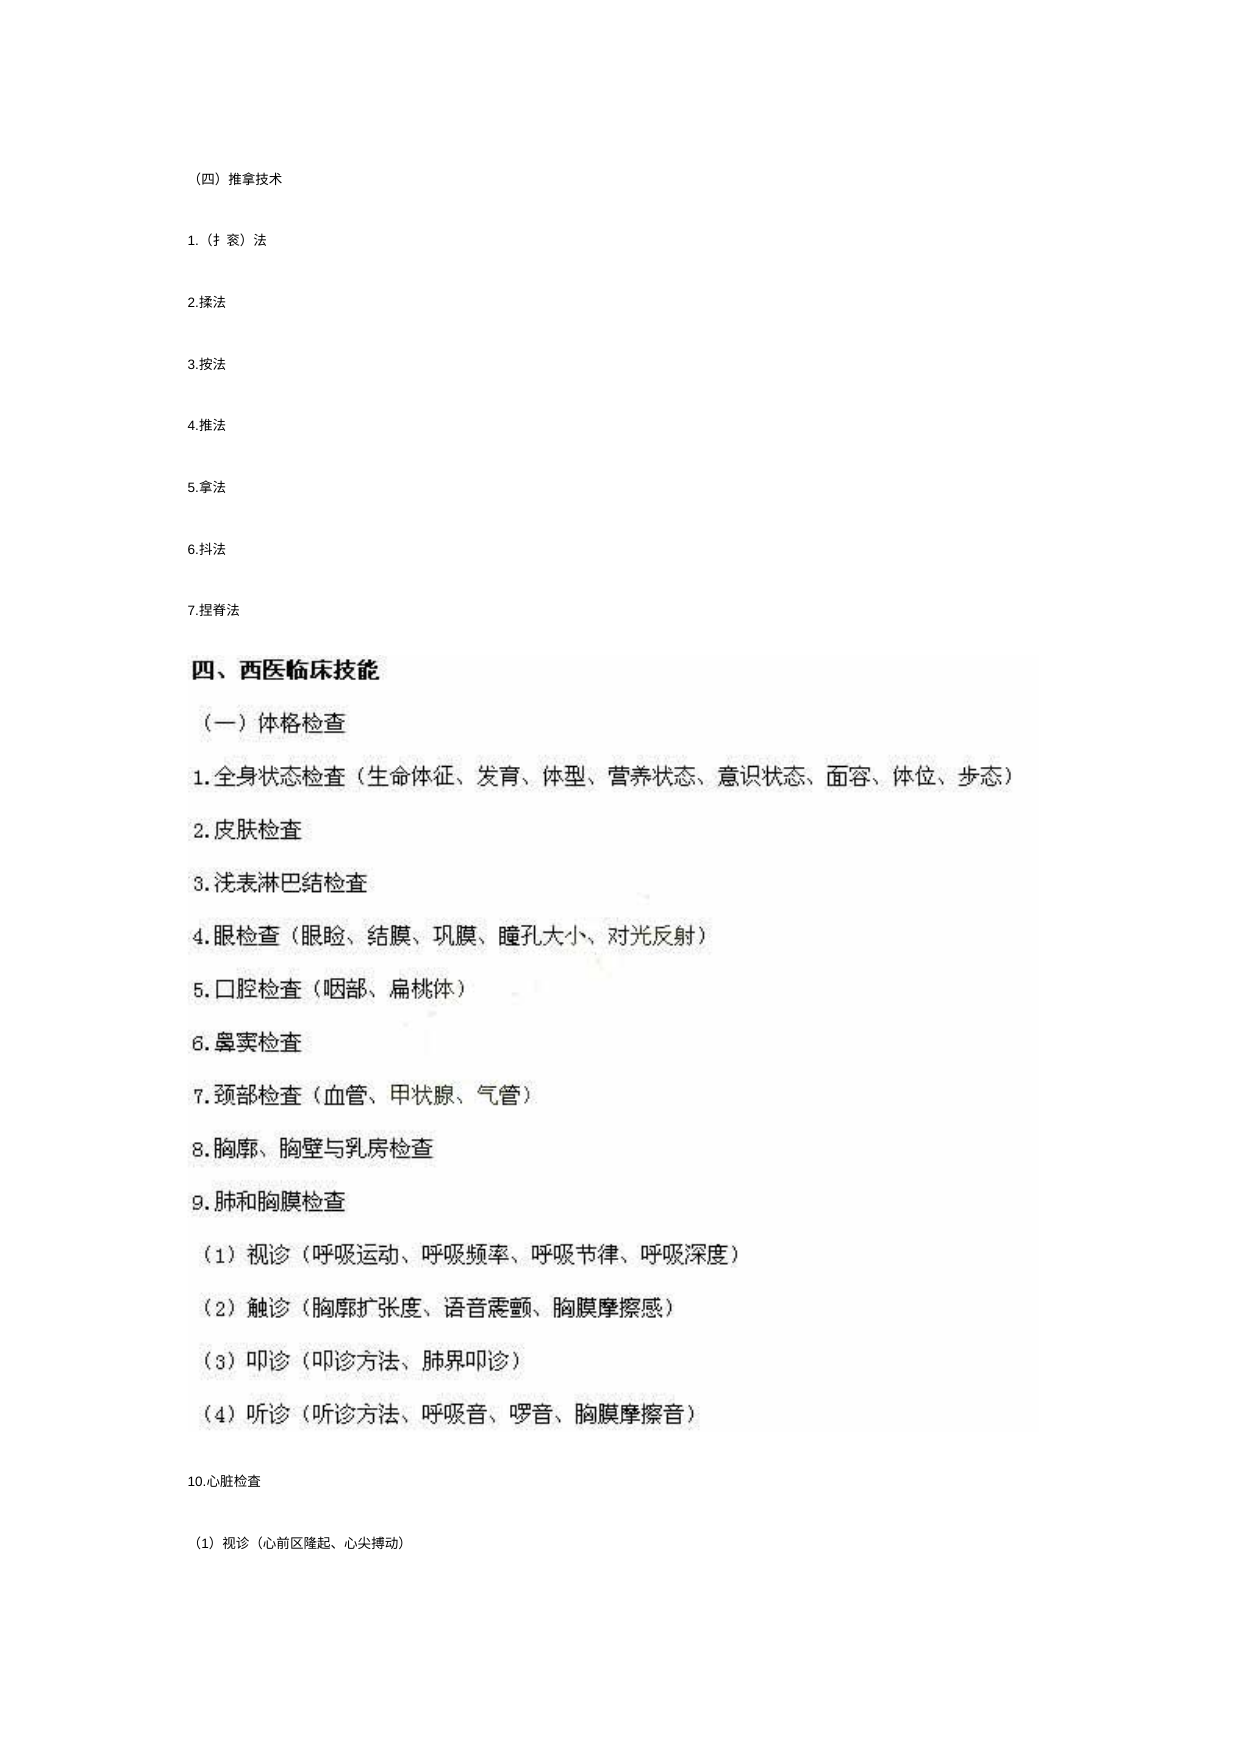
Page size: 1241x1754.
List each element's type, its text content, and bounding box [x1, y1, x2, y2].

picture [187, 655, 1039, 1432]
text 5.拿法 [187, 470, 1053, 503]
text 6.抖法 [187, 532, 1053, 564]
text 10.心脏检査 [187, 1464, 1053, 1497]
text 2.揉法 [187, 285, 1053, 318]
text 4.推法 [187, 409, 1053, 441]
text （1）视诊（心前区隆起、心尖搏动） [187, 1526, 1053, 1559]
text 3.按法 [187, 347, 1053, 379]
text 1.（扌衮）法 [187, 224, 1053, 256]
text 7.捏脊法 [187, 594, 1053, 626]
text （四）推拿技术 [187, 162, 1053, 194]
